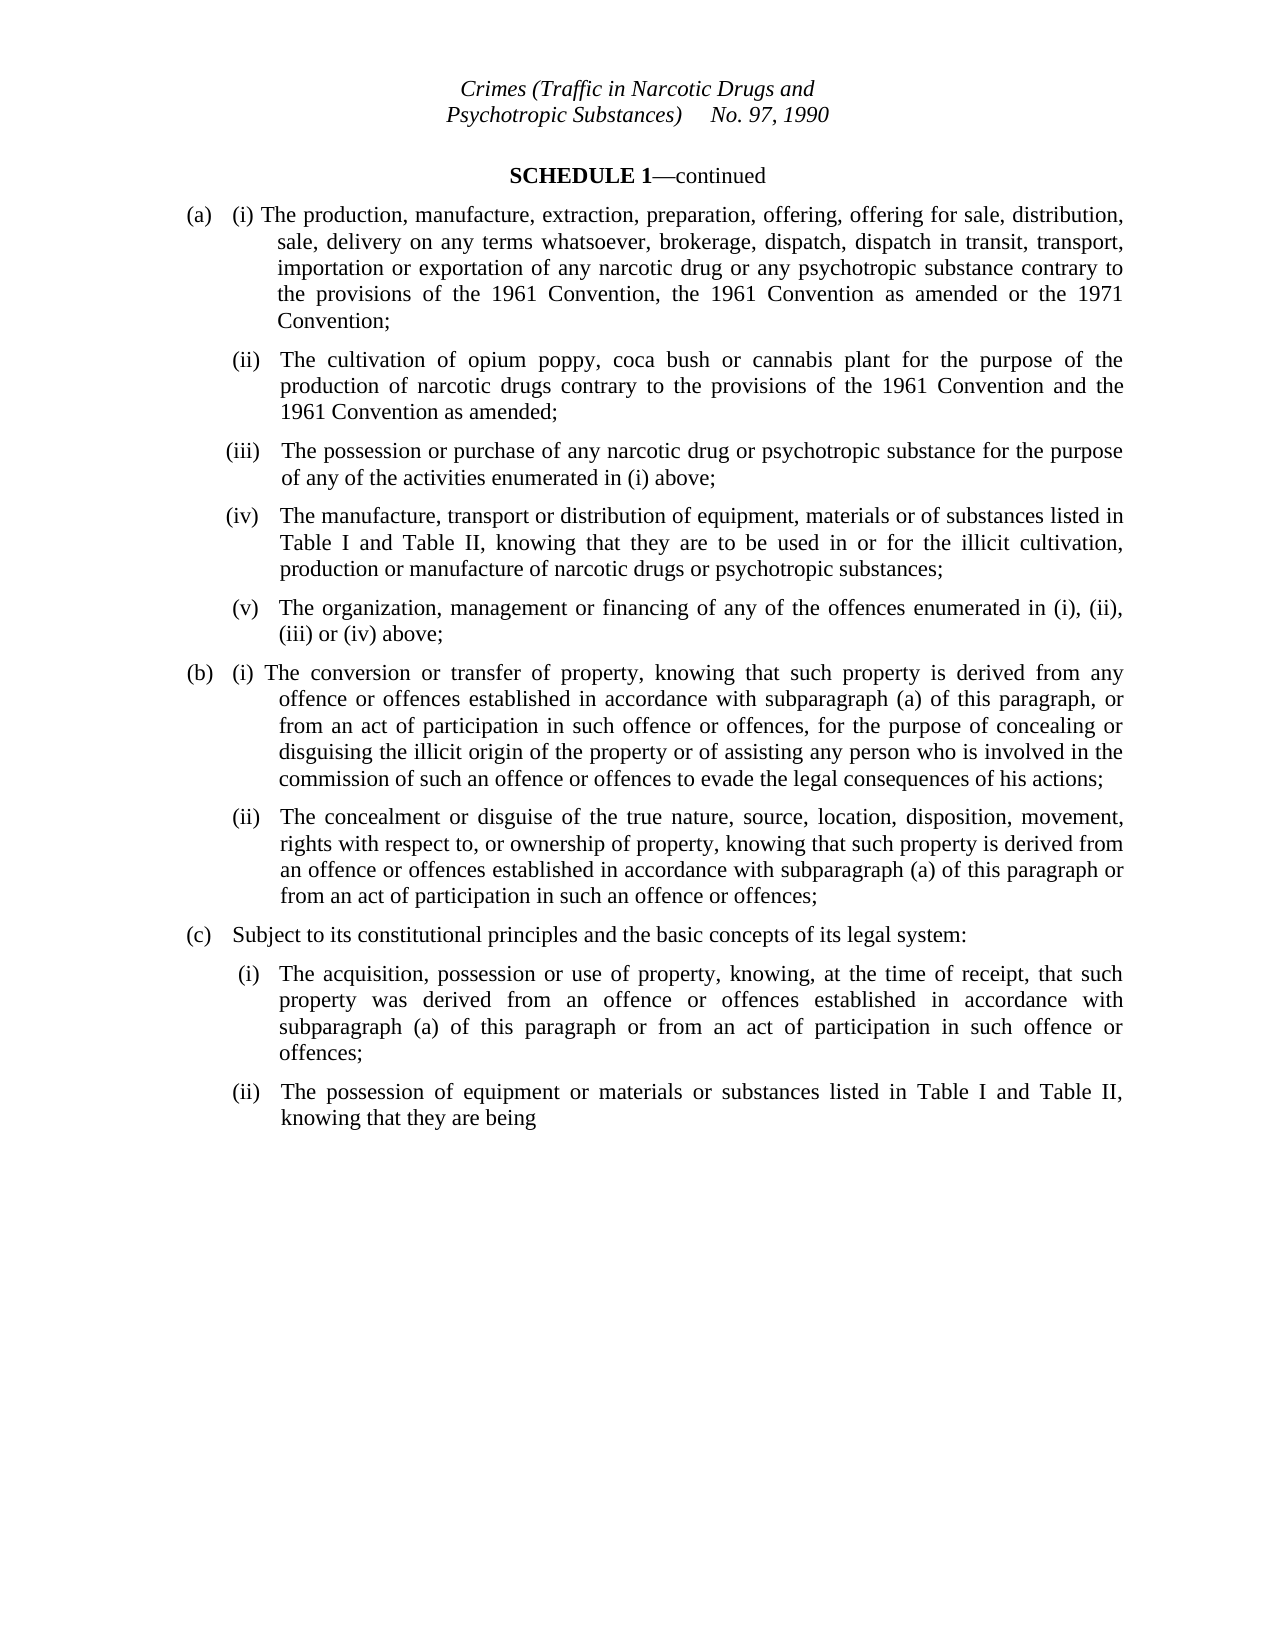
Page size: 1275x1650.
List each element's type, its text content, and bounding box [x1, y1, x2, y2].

text (b) (i) The conversion or transfer of property, knowing that such property is derived from any offence or offences established in accordance with subparagraph (a) of this paragraph, or from an act of participation in such offence or offences, for the purpose of concealing or disguising the illicit origin of the property or of assisting any person who is involved in the commission of such an offence or offences to evade the legal consequences of his actions; [187, 659, 1125, 791]
text (ii) The concealment or disguise of the true nature, source, location, disposition, movement, rights with respect to, or ownership of property, knowing that such property is derived from an offence or offences established in accordance with subparagraph (a) of this paragraph or from an act of participation in such an offence or offences; [232, 803, 1125, 909]
text (i) The acquisition, possession or use of property, knowing, at the time of receipt, that such property was derived from an offence or offences established in accordance with subparagraph (a) of this paragraph or from an act of participation in such offence or offences; [238, 960, 1125, 1066]
text (ii) The cultivation of opium poppy, coca bush or cannabis plant for the purpose of the production of narcotic drugs contrary to the provisions of the 1961 Convention and the 1961 Convention as amended; [232, 346, 1125, 425]
text (a) (i) The production, manufacture, extraction, preparation, offering, offering for sale, distribution, sale, delivery on any terms whatsoever, brokerage, dispatch, dispatch in transit, transport, importation or exportation of any narcotic drug or any psychotropic substance contrary to the provisions of the 1961 Convention, the 1961 Convention as amended or the 1971 Convention; [186, 201, 1125, 333]
text (v) The organization, management or financing of any of the offences enumerated in (i), (ii), (iii) or (iv) above; [232, 594, 1125, 647]
text (iv) The manufacture, transport or distribution of equipment, materials or of substances listed in Table I and Table II, knowing that they are to be used in or for the illicit cultivation, production or manufacture of narcotic drugs or psychotropic substances; [226, 502, 1125, 581]
text (ii) The possession of equipment or materials or substances listed in Table I and Table II, knowing that they are being [232, 1078, 1125, 1131]
text (iii) The possession or purchase of any narcotic drug or psychotropic substance for the purpose of any of the activities enumerated in (i) above; [226, 437, 1125, 490]
text (c) Subject to its constitutional principles and the basic concepts of its legal system: [150, 921, 1125, 948]
text SCHEDULE 1—continued [150, 162, 1125, 189]
